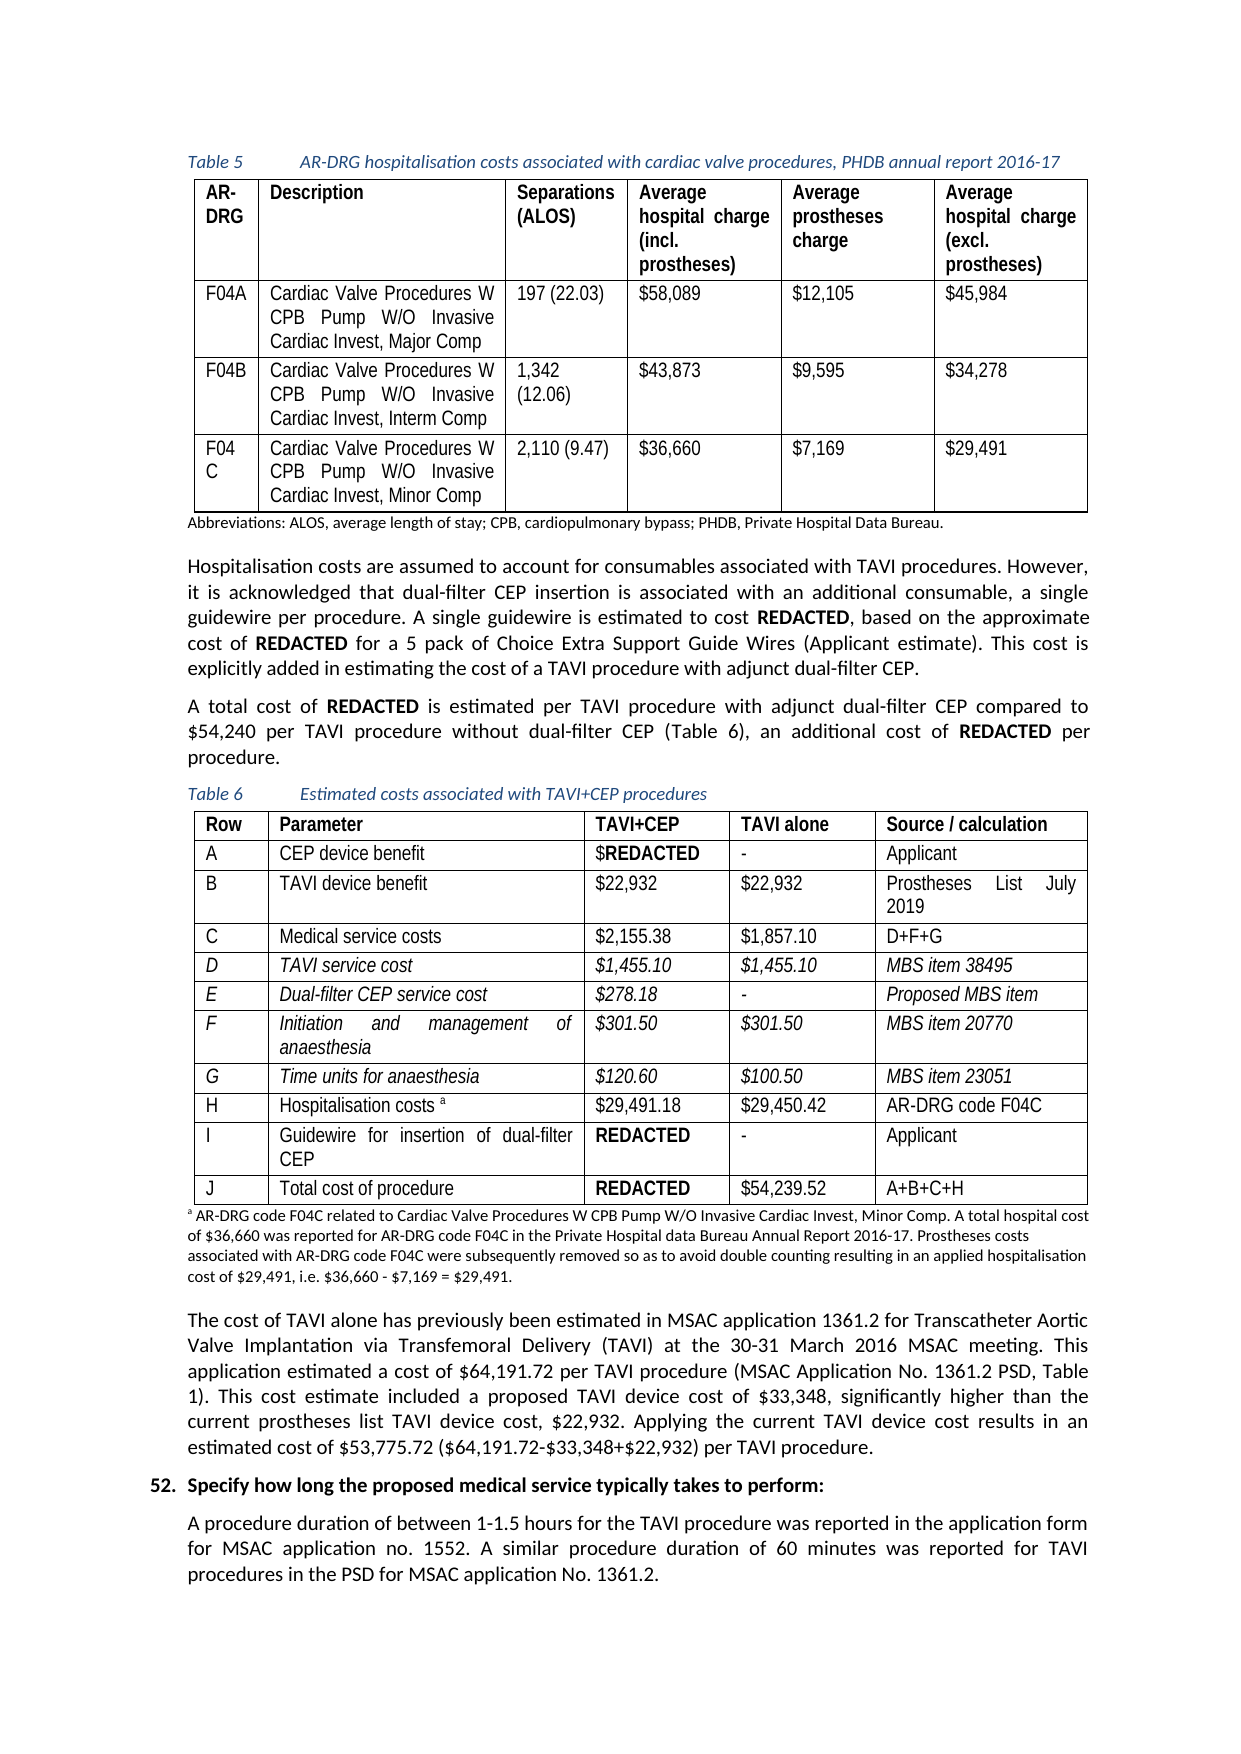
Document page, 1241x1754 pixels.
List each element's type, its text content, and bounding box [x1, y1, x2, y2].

table_cell $54,239.52 [730, 1176, 875, 1204]
table_cell MBS item 23051 [876, 1064, 1087, 1092]
table_cell Initiation and management of anaesthesia [269, 1011, 584, 1063]
table_cell REDACTED [585, 1176, 729, 1204]
table_cell 2,110 (9.47) [506, 435, 627, 511]
table_cell Cardiac Valve Procedures W CPB Pump W/O Invasive Cardiac Invest, Major Comp [259, 281, 505, 357]
table_cell D [195, 953, 268, 981]
table_header Source / calculation [876, 812, 1087, 840]
table_cell - [730, 982, 875, 1010]
table_cell - [730, 1123, 875, 1175]
table_cell Applicant [876, 1123, 1087, 1175]
text A total cost of REDACTED is estimated per TAVI procedure with adjunct dual-filter CEP compared to $54,240 per TAVI procedure without dual-filter CEP (Table 6), an additional cost of REDACTED per procedure. [187, 693, 1090, 769]
table_cell REDACTED [585, 1123, 729, 1175]
table_cell $12,105 [782, 281, 934, 357]
table_cell MBS item 38495 [876, 953, 1087, 981]
table_cell CEP device benefit [269, 841, 584, 869]
table_cell F04C [195, 435, 258, 511]
text Abbreviations: ALOS, average length of stay; CPB, cardiopulmonary bypass; PHDB, Private Hospital Data Bureau. [150, 512, 1090, 533]
table_cell $1,857.10 [730, 924, 875, 952]
table_cell $34,278 [935, 358, 1087, 434]
table_cell $7,169 [782, 435, 934, 511]
table_cell $301.50 [730, 1011, 875, 1063]
table_cell E [195, 982, 268, 1010]
table_cell $29,491.18 [585, 1094, 729, 1122]
table_cell C [195, 924, 268, 952]
table_cell MBS item 20770 [876, 1011, 1087, 1063]
table_cell TAVI service cost [269, 953, 584, 981]
table_cell $9,595 [782, 358, 934, 434]
table_cell $REDACTED [585, 841, 729, 869]
table_cell Cardiac Valve Procedures W CPB Pump W/O Invasive Cardiac Invest, Minor Comp [259, 435, 505, 511]
table_cell $100.50 [730, 1064, 875, 1092]
table_header AR-DRG [195, 180, 258, 280]
table_cell H [195, 1094, 268, 1122]
table_cell D+F+G [876, 924, 1087, 952]
table_header Description [259, 180, 505, 280]
table_cell $43,873 [628, 358, 781, 434]
table_cell TAVI device benefit [269, 871, 584, 923]
table_cell $22,932 [730, 871, 875, 923]
table_cell $36,660 [628, 435, 781, 511]
table_cell $2,155.38 [585, 924, 729, 952]
table_header Separations (ALOS) [506, 180, 627, 280]
table_cell Hospitalisation costs a [269, 1094, 584, 1122]
table_header Parameter [269, 812, 584, 840]
table_cell F [195, 1011, 268, 1063]
table_cell A [195, 841, 268, 869]
table_cell Medical service costs [269, 924, 584, 952]
table_cell I [195, 1123, 268, 1175]
table_header Row [195, 812, 268, 840]
table_cell 1,342 (12.06) [506, 358, 627, 434]
table_cell Time units for anaesthesia [269, 1064, 584, 1092]
table_cell G [195, 1064, 268, 1092]
table_cell Prostheses List July 2019 [876, 871, 1087, 923]
table_cell $45,984 [935, 281, 1087, 357]
table_header Average hospital charge (incl. prostheses) [628, 180, 781, 280]
table_cell Dual-filter CEP service cost [269, 982, 584, 1010]
table_cell AR-DRG code F04C [876, 1094, 1087, 1122]
text a AR-DRG code F04C related to Cardiac Valve Procedures W CPB Pump W/O Invasive Cardiac Invest, Minor Comp. A total hospital cost of $36,660 was reported for AR-DRG code F04C in the Private Hospital data Bureau Annual Report 2016-17. Prostheses costs associated with AR-DRG code F04C were subsequently removed so as to avoid double counting resulting in an applied hospitalisation cost of $29,491, i.e. $36,660 - $7,169 = $29,491. [187, 1205, 1090, 1286]
table_cell $58,089 [628, 281, 781, 357]
table_cell $1,455.10 [730, 953, 875, 981]
table_cell Proposed MBS item [876, 982, 1087, 1010]
table_cell $22,932 [585, 871, 729, 923]
table_header TAVI alone [730, 812, 875, 840]
table_cell Cardiac Valve Procedures W CPB Pump W/O Invasive Cardiac Invest, Interm Comp [259, 358, 505, 434]
table_cell $120.60 [585, 1064, 729, 1092]
text Table 5 AR-DRG hospitalisation costs associated with cardiac valve procedures, PHDB annual report 2016-17 [150, 150, 1090, 173]
table_cell $1,455.10 [585, 953, 729, 981]
table_cell $29,450.42 [730, 1094, 875, 1122]
table_cell - [730, 841, 875, 869]
text The cost of TAVI alone has previously been estimated in MSAC application 1361.2 for Transcatheter Aortic Valve Implantation via Transfemoral Delivery (TAVI) at the 30-31 March 2016 MSAC meeting. This application estimated a cost of $64,191.72 per TAVI procedure (MSAC Application No. 1361.2 PSD, Table 1). This cost estimate included a proposed TAVI device cost of $33,348, significantly higher than the current prostheses list TAVI device cost, $22,932. Applying the current TAVI device cost results in an estimated cost of $53,775.72 ($64,191.72-$33,348+$22,932) per TAVI procedure. [187, 1307, 1090, 1459]
table_cell $278.18 [585, 982, 729, 1010]
table_cell F04B [195, 358, 258, 434]
table_cell Guidewire for insertion of dual-filter CEP [269, 1123, 584, 1175]
table_cell 197 (22.03) [506, 281, 627, 357]
subtitle Specify how long the proposed medical service typically takes to perform: [150, 1472, 1090, 1497]
table_header Average prostheses charge [782, 180, 934, 280]
table_cell F04A [195, 281, 258, 357]
table_cell $29,491 [935, 435, 1087, 511]
table_cell A+B+C+H [876, 1176, 1087, 1204]
text Table 6 Estimated costs associated with TAVI+CEP procedures [150, 782, 1090, 805]
table_cell Applicant [876, 841, 1087, 869]
table_cell B [195, 871, 268, 923]
table_header TAVI+CEP [585, 812, 729, 840]
table_cell J [195, 1176, 268, 1204]
table_header Average hospital charge (excl. prostheses) [935, 180, 1087, 280]
table_cell $301.50 [585, 1011, 729, 1063]
table_cell Total cost of procedure [269, 1176, 584, 1204]
text Hospitalisation costs are assumed to account for consumables associated with TAVI procedures. However, it is acknowledged that dual-filter CEP insertion is associated with an additional consumable, a single guidewire per procedure. A single guidewire is estimated to cost REDACTED, based on the approximate cost of REDACTED for a 5 pack of Choice Extra Support Guide Wires (Applicant estimate). This cost is explicitly added in estimating the cost of a TAVI procedure with adjunct dual-filter CEP. [187, 554, 1090, 681]
text A procedure duration of between 1-1.5 hours for the TAVI procedure was reported in the application form for MSAC application no. 1552. A similar procedure duration of 60 minutes was reported for TAVI procedures in the PSD for MSAC application No. 1361.2. [187, 1510, 1090, 1586]
